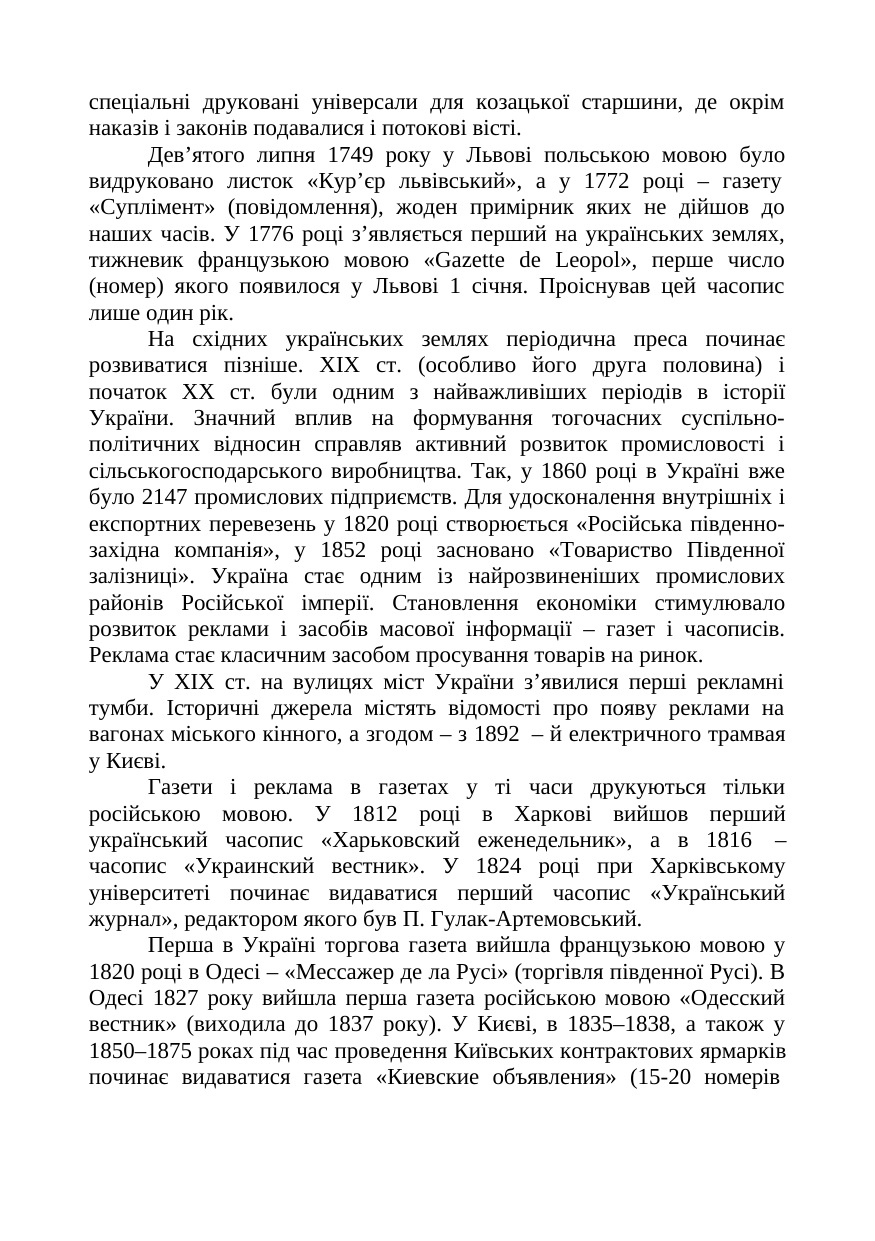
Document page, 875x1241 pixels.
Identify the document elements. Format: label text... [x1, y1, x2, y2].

text На східних українських землях періодична преса починає розвиватися пізніше. ХІХ ст. (особливо його друга половина) і початок ХХ ст. були одним з найважливіших періодів в історії України. Значний вплив на формування тогочасних суспільно- політичних відносин справляв активний розвиток промисловості і сільськогосподарського виробництва. Так, у 1860 році в Україні вже було 2147 промислових підприємств. Для удосконалення внутрішніх і експортних перевезень у 1820 році створюється «Російська південно- західна компанія», у 1852 році засновано «Товариство Південної залізниці». Україна стає одним із найрозвиненіших промислових районів Російської імперії. Становлення економіки стимулювало розвиток реклами і засобів масової інформації – газет і часописів. Реклама стає класичним засобом просування товарів на ринок. [89, 325, 786, 668]
text спеціальні друковані універсали для козацької старшини, де окрім наказів і законів подавалися і потокові вісті. [89, 88, 786, 141]
text «Суплімент» (повідомлення), жоден примірник яких не дійшов до наших часів. У 1776 році з’являється перший на українських землях, тижневик французькою мовою «Gazette de Leopol», перше число (номер) якого появилося у Львові 1 січня. Проіснував цей часопис лише один рік. [89, 193, 786, 325]
text Газети і реклама в газетах у ті часи друкуються тільки російською мовою. У 1812 році в Харкові вийшов перший український часопис «Харьковский еженедельник», а в 1816 – часопис «Украинский вестник». У 1824 році при Харківському університеті починає видаватися перший часопис «Український журнал», редактором якого був П. Гулак-Артемовський. [89, 773, 786, 931]
text У ХІХ ст. на вулицях міст України з’явилися перші рекламні тумби. Історичні джерела містять відомості про появу реклами на вагонах міського кінного, а згодом – з 1892 – й електричного трамвая у Києві. [89, 668, 786, 773]
text Дев’ятого липня 1749 року у Львові польською мовою було видруковано листок «Кур’єр львівський», а у 1772 році – газету [89, 141, 786, 193]
text Перша в Україні торгова газета вийшла французькою мовою у 1820 році в Одесі – «Мессажер де ла Русі» (торгівля південної Русі). В Одесі 1827 року вийшла перша газета російською мовою «Одесский вестник» (виходила до 1837 року). У Києві, в 1835–1838, а також у 1850–1875 роках під час проведення Київських контрактових ярмарків починає видаватися газета «Киевские объявления» (15-20 номерів [89, 931, 786, 1089]
